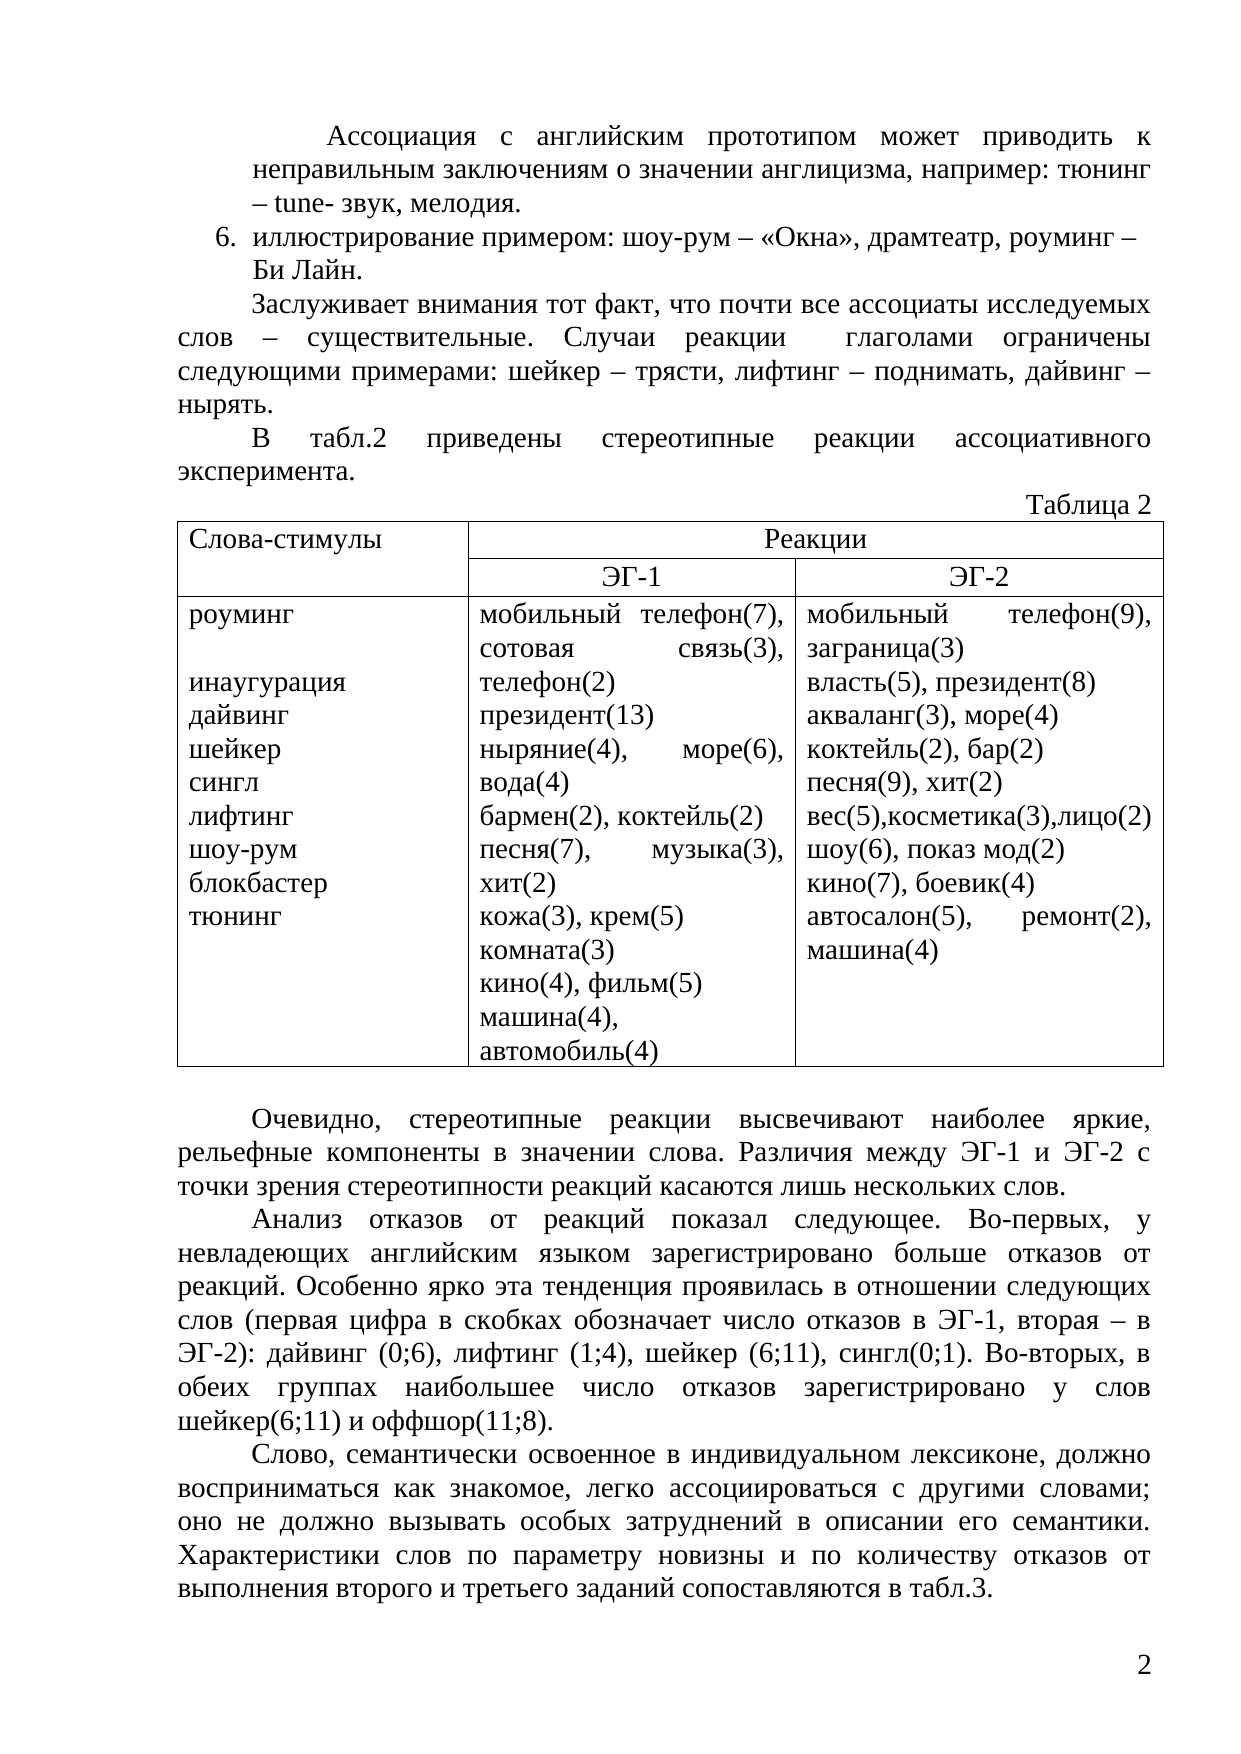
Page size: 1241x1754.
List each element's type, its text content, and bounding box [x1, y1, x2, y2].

list иллюстрирование примером: шоу-рум – «Окна», драмтеатр, роуминг – Би Лайн. [215, 219, 1152, 286]
table_cell роуминг инаугурация дайвинг шейкер сингл лифтинг шоу-рум блокбастер тюнинг [178, 597, 468, 1066]
text Заслуживает внимания тот факт, что почти все ассоциаты исследуемых слов – существительные. Случаи реакции глаголами ограничены следующими примерами: шейкер – трясти, лифтинг – поднимать, дайвинг – нырять. [177, 286, 1152, 420]
table_cell мобильный телефон(9), заграница(3) власть(5), президент(8) акваланг(3), море(4) коктейль(2), бар(2) песня(9), хит(2) вес(5),косметика(3),лицо(2) шоу(6), показ мод(2) кино(7), боевик(4) автосалон(5), ремонт(2), машина(4) [796, 597, 1163, 1066]
table_cell ЭГ-1 [469, 559, 795, 596]
table_header Реакции [469, 522, 1163, 558]
table_cell ЭГ-2 [796, 559, 1163, 596]
text Слово, семантически освоенное в индивидуальном лексиконе, должно восприниматься как знакомое, легко ассоциироваться с другими словами; оно не должно вызывать особых затруднений в описании его семантики. Характеристики слов по параметру новизны и по количеству отказов от выполнения второго и третьего заданий сопоставляются в табл.3. [177, 1436, 1152, 1604]
text Очевидно, стереотипные реакции высвечивают наиболее яркие, рельефные компоненты в значении слова. Различия между ЭГ-1 и ЭГ-2 с точки зрения стереотипности реакций касаются лишь нескольких слов. [177, 1101, 1152, 1201]
table_cell мобильный телефон(7), сотовая связь(3), телефон(2) президент(13) ныряние(4), море(6), вода(4) бармен(2), коктейль(2) песня(7), музыка(3), хит(2) кожа(3), крем(5) комната(3) кино(4), фильм(5) машина(4), автомобиль(4) [469, 597, 795, 1066]
table_header Слова-стимулы [178, 522, 468, 596]
text Ассоциация с английским прототипом может приводить к неправильным заключениям о значении англицизма, например: тюнинг – tune- звук, мелодия. [252, 118, 1152, 219]
text В табл.2 приведены стереотипные реакции ассоциативного эксперимента. [177, 420, 1152, 487]
text Анализ отказов от реакций показал следующее. Во-первых, у невладеющих английским языком зарегистрировано больше отказов от реакций. Особенно ярко эта тенденция проявилась в отношении следующих слов (первая цифра в скобках обозначает число отказов в ЭГ-1, вторая – в ЭГ-2): дайвинг (0;6), лифтинг (1;4), шейкер (6;11), сингл(0;1). Во-вторых, в обеих группах наибольшее число отказов зарегистрировано у слов шейкер(6;11) и оффшор(11;8). [177, 1201, 1152, 1436]
text Таблица 2 [177, 487, 1152, 521]
